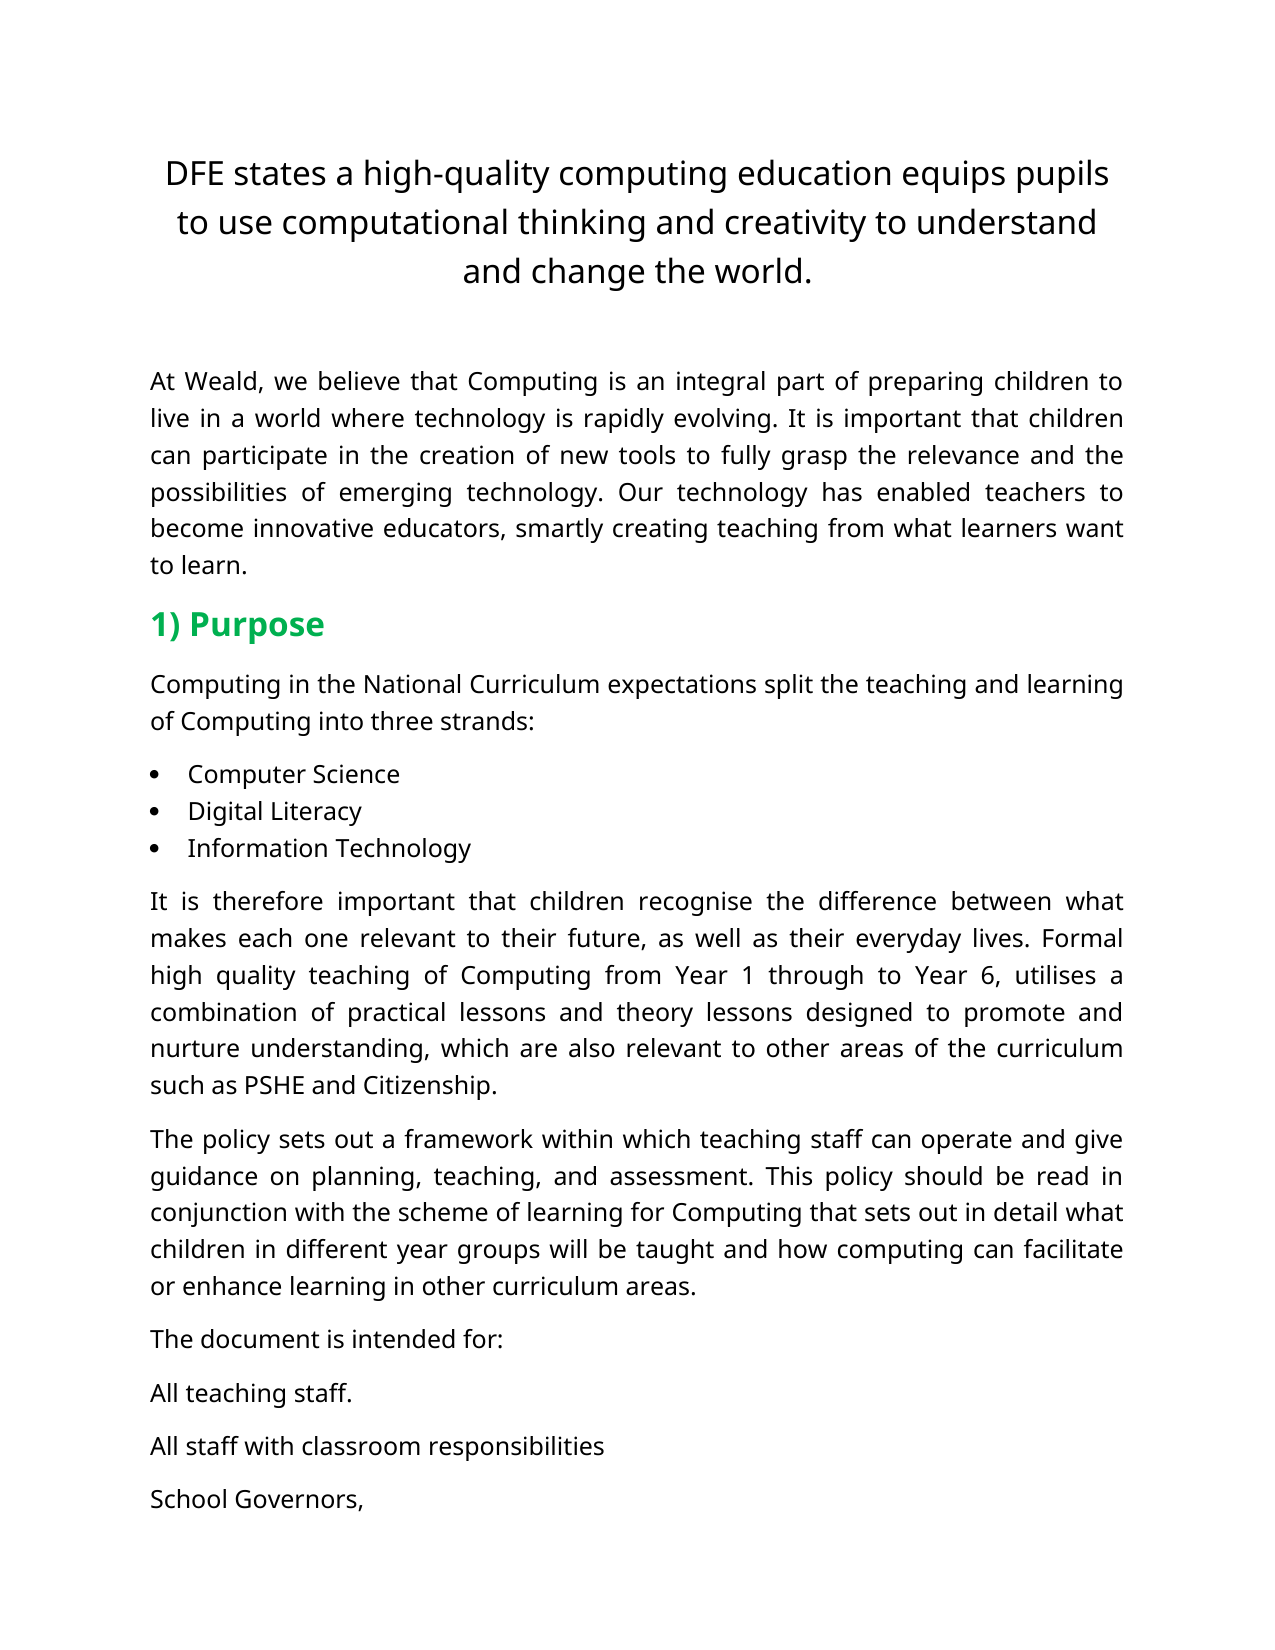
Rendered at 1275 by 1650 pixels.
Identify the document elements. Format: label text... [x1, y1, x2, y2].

text Computing in the National Curriculum expectations split the teaching and learning of Computing into three strands: [150, 667, 1125, 738]
list Computer Science [150, 757, 1125, 791]
text The policy sets out a framework within which teaching staff can operate and give guidance on planning, teaching, and assessment. This policy should be read in conjunction with the scheme of learning for Computing that sets out in detail what children in different year groups will be taught and how computing can facilitate or enhance learning in other curriculum areas. [150, 1121, 1125, 1302]
text The document is intended for: [150, 1322, 1125, 1356]
text At Weald, we believe that Computing is an integral part of preparing children to live in a world where technology is rapidly evolving. It is important that children can participate in the creation of new tools to fully grasp the relevance and the possibilities of emerging technology. Our technology has enabled teachers to become innovative educators, smartly creating teaching from what learners want to learn. [150, 364, 1125, 582]
text 1) Purpose [150, 601, 1125, 647]
text DFE states a high-quality computing education equips pupils to use computational thinking and creativity to understand and change the world. [150, 150, 1125, 293]
text All staff with classroom responsibilities [150, 1429, 1125, 1463]
list Information Technology [150, 831, 1125, 865]
text It is therefore important that children recognise the difference between what makes each one relevant to their future, as well as their everyday lives. Formal high quality teaching of Computing from Year 1 through to Year 6, utilises a combination of practical lessons and theory lessons designed to promote and nurture understanding, which are also relevant to other areas of the curriculum such as PSHE and Citizenship. [150, 884, 1125, 1102]
list Digital Literacy [150, 794, 1125, 828]
text School Governors, [150, 1482, 1125, 1516]
text All teaching staff. [150, 1375, 1125, 1409]
